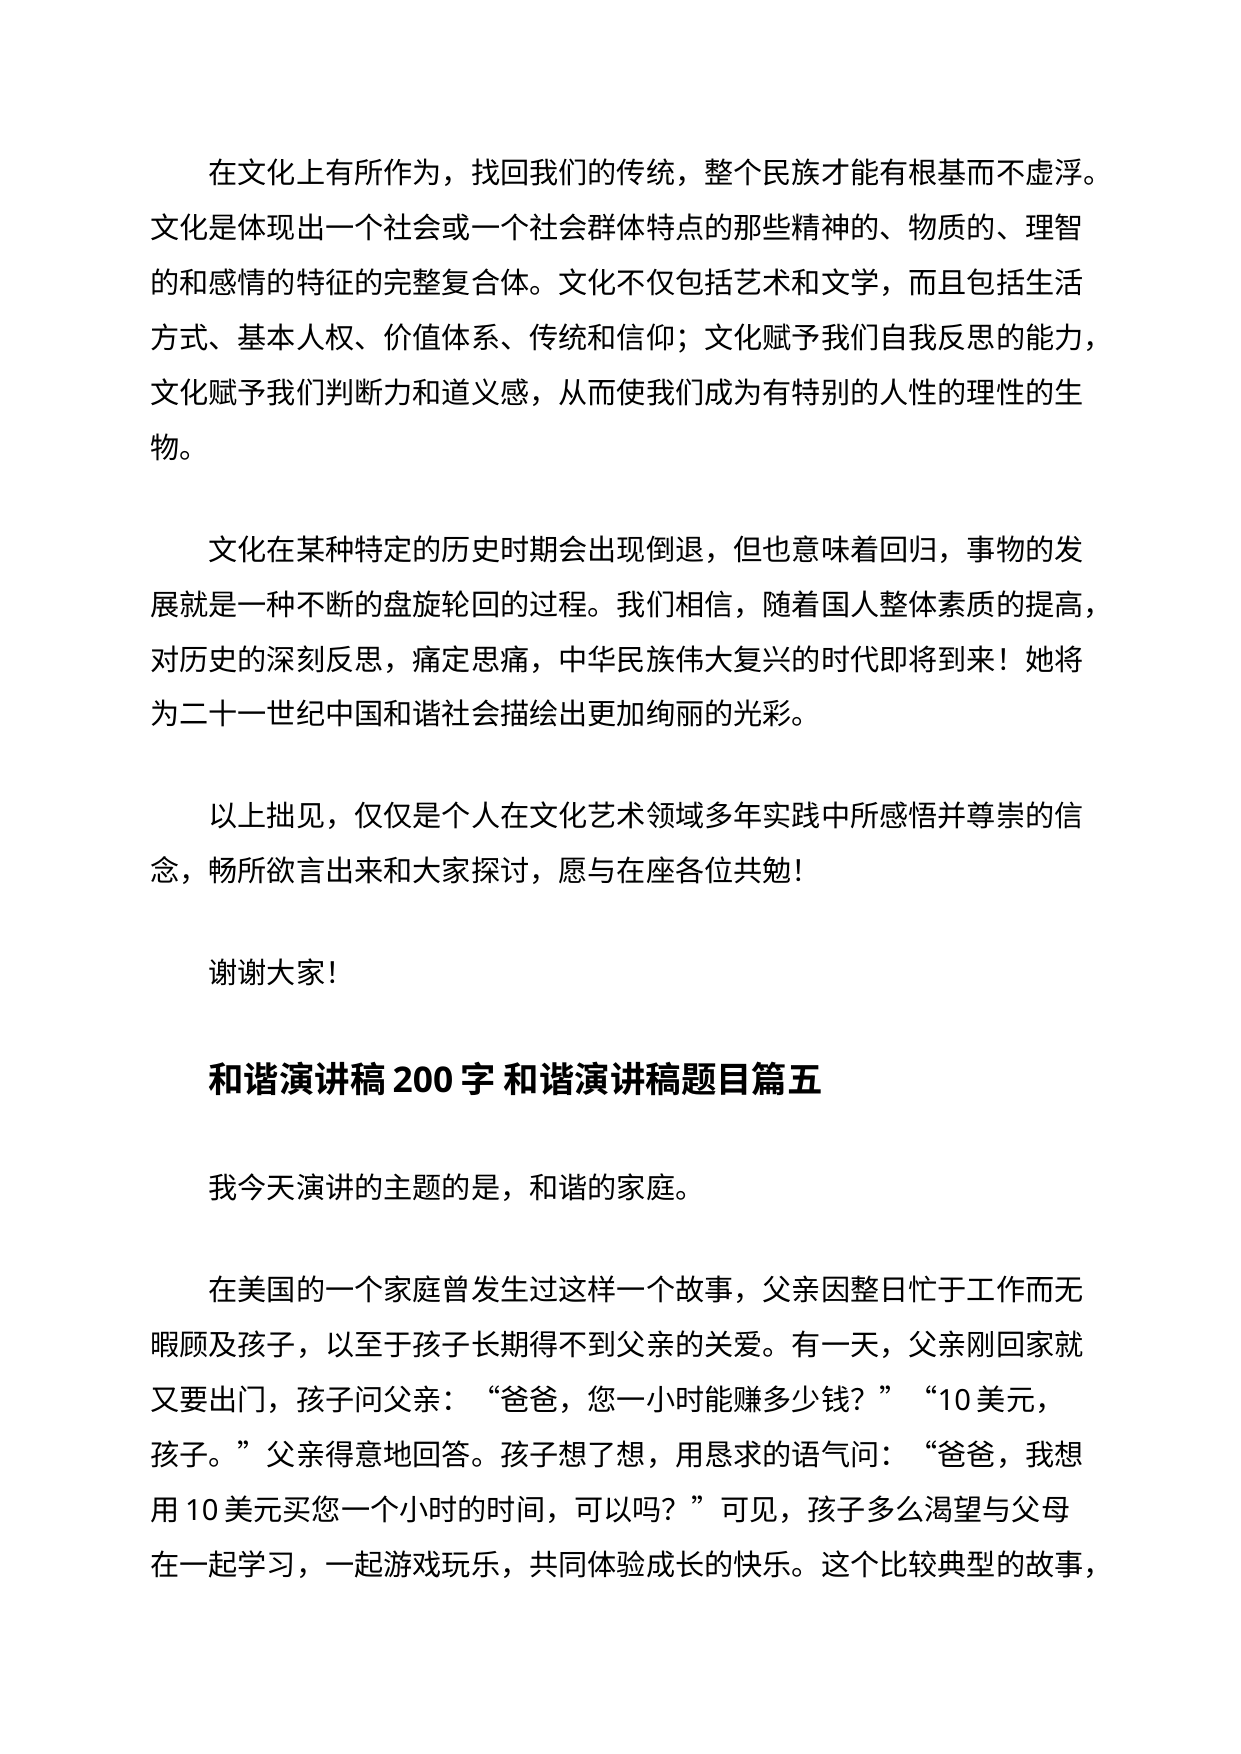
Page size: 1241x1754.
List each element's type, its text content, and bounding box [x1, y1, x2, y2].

text 在文化上有所作为，找回我们的传统，整个民族才能有根基而不虚浮。文化是体现出一个社会或一个社会群体特点的那些精神的、物质的、理智的和感情的特征的完整复合体。文化不仅包括艺术和文学，而且包括生活方式、基本人权、价值体系、传统和信仰；文化赋予我们自我反思的能力，文化赋予我们判断力和道义感，从而使我们成为有特别的人性的理性的生物。 [150, 150, 1090, 467]
text 文化在某种特定的历史时期会出现倒退，但也意味着回归，事物的发展就是一种不断的盘旋轮回的过程。我们相信，随着国人整体素质的提高，对历史的深刻反思，痛定思痛，中华民族伟大复兴的时代即将到来！她将为二十一世纪中国和谐社会描绘出更加绚丽的光彩。 [150, 526, 1090, 733]
text 和谐演讲稿200字 和谐演讲稿题目篇五 [150, 1051, 1090, 1102]
text 谢谢大家！ [150, 949, 1090, 992]
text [150, 1266, 1090, 1583]
text 以上拙见，仅仅是个人在文化艺术领域多年实践中所感悟并尊崇的信念，畅所欲言出来和大家探讨，愿与在座各位共勉！ [150, 793, 1090, 890]
text 我今天演讲的主题的是，和谐的家庭。 [150, 1165, 1090, 1207]
